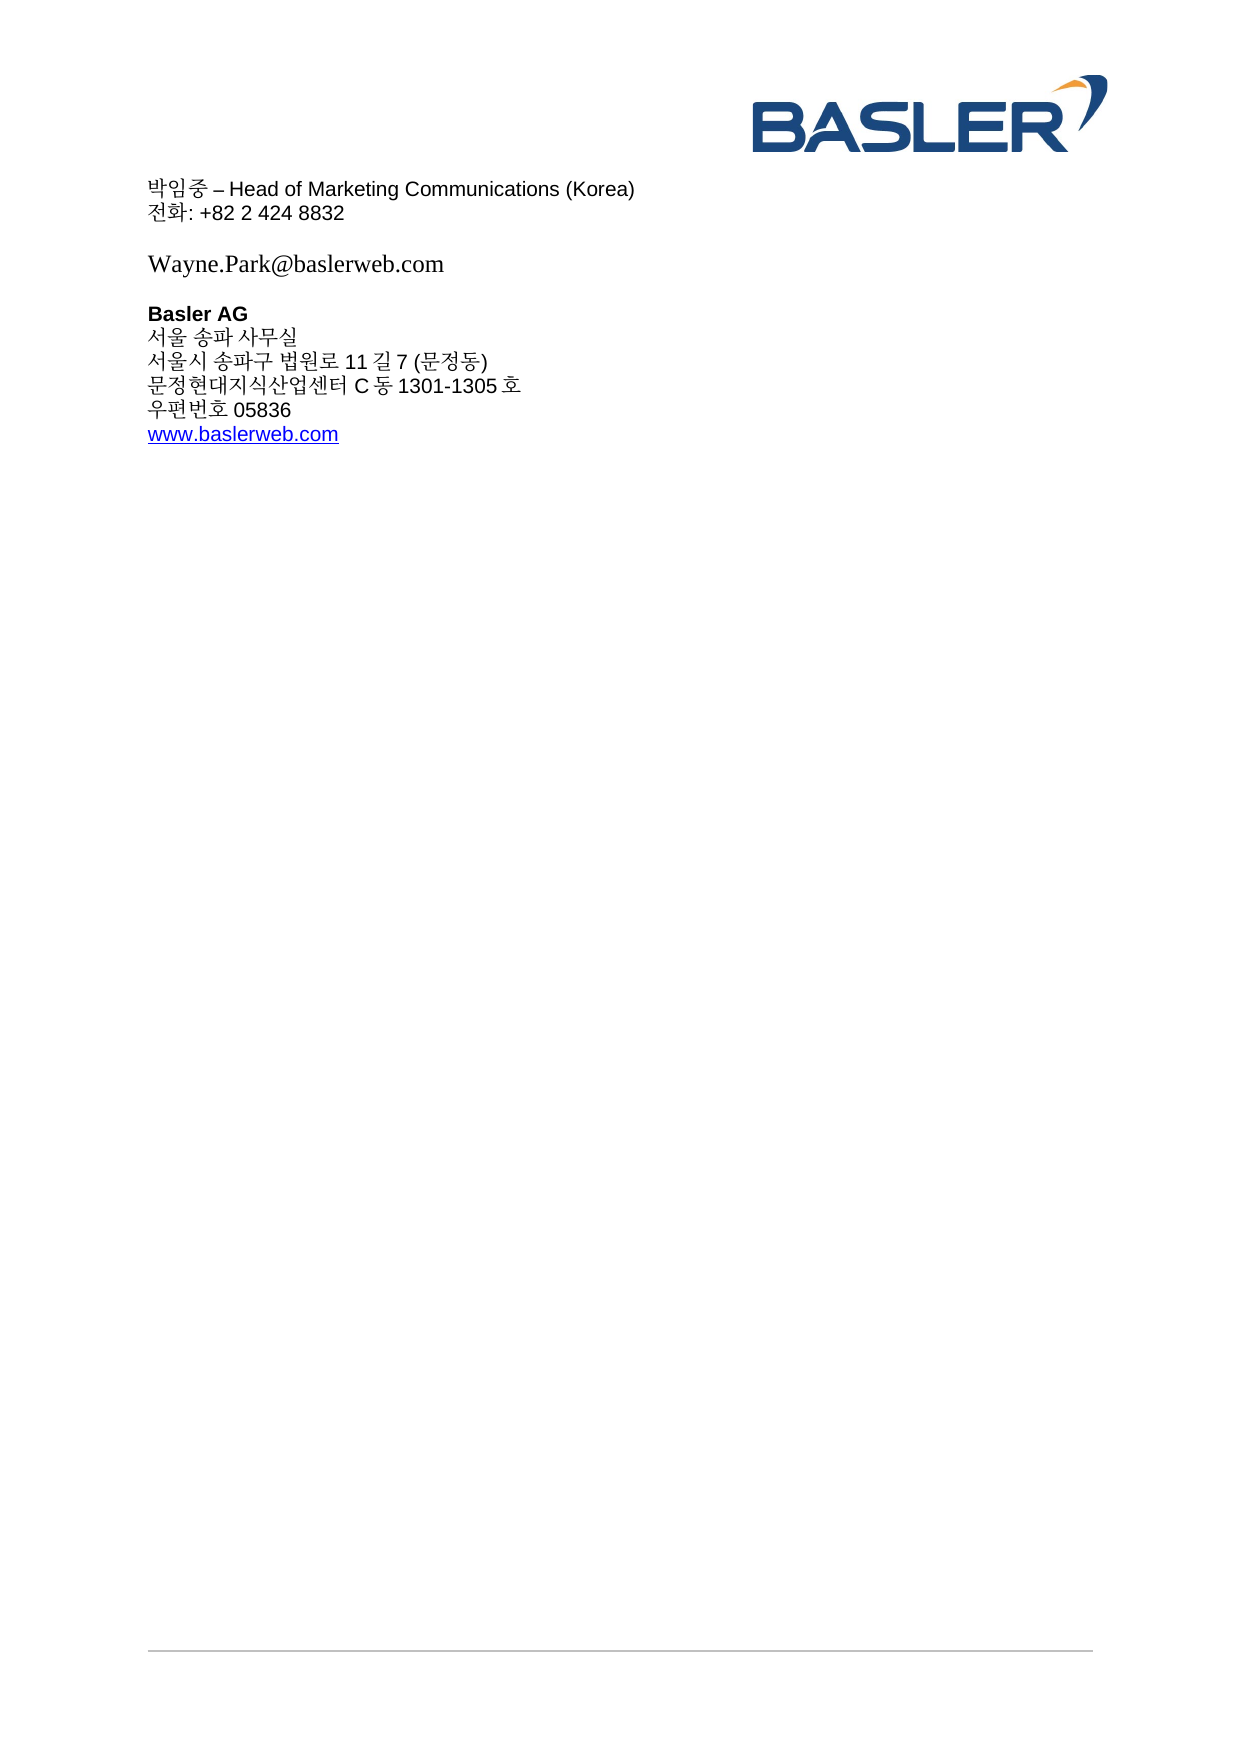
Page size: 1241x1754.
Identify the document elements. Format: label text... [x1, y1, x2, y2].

text 서울 송파 사무실 서울시 송파구 법원로 11길7 (문정동) [148, 326, 1093, 374]
text 문정현대지식산업센터 C동1301-1305호 [148, 374, 1093, 398]
text Wayne.Park@baslerweb.com [148, 249, 1093, 278]
picture [752, 75, 1108, 152]
text Basler AG [148, 302, 1093, 326]
text 우편번호 05836 [148, 398, 1093, 422]
text 박임중 – Head of Marketing Communications (Korea) [148, 177, 1093, 201]
text 전화: +82 2 424 8832 [148, 201, 1093, 225]
text www.baslerweb.com [148, 422, 1093, 446]
